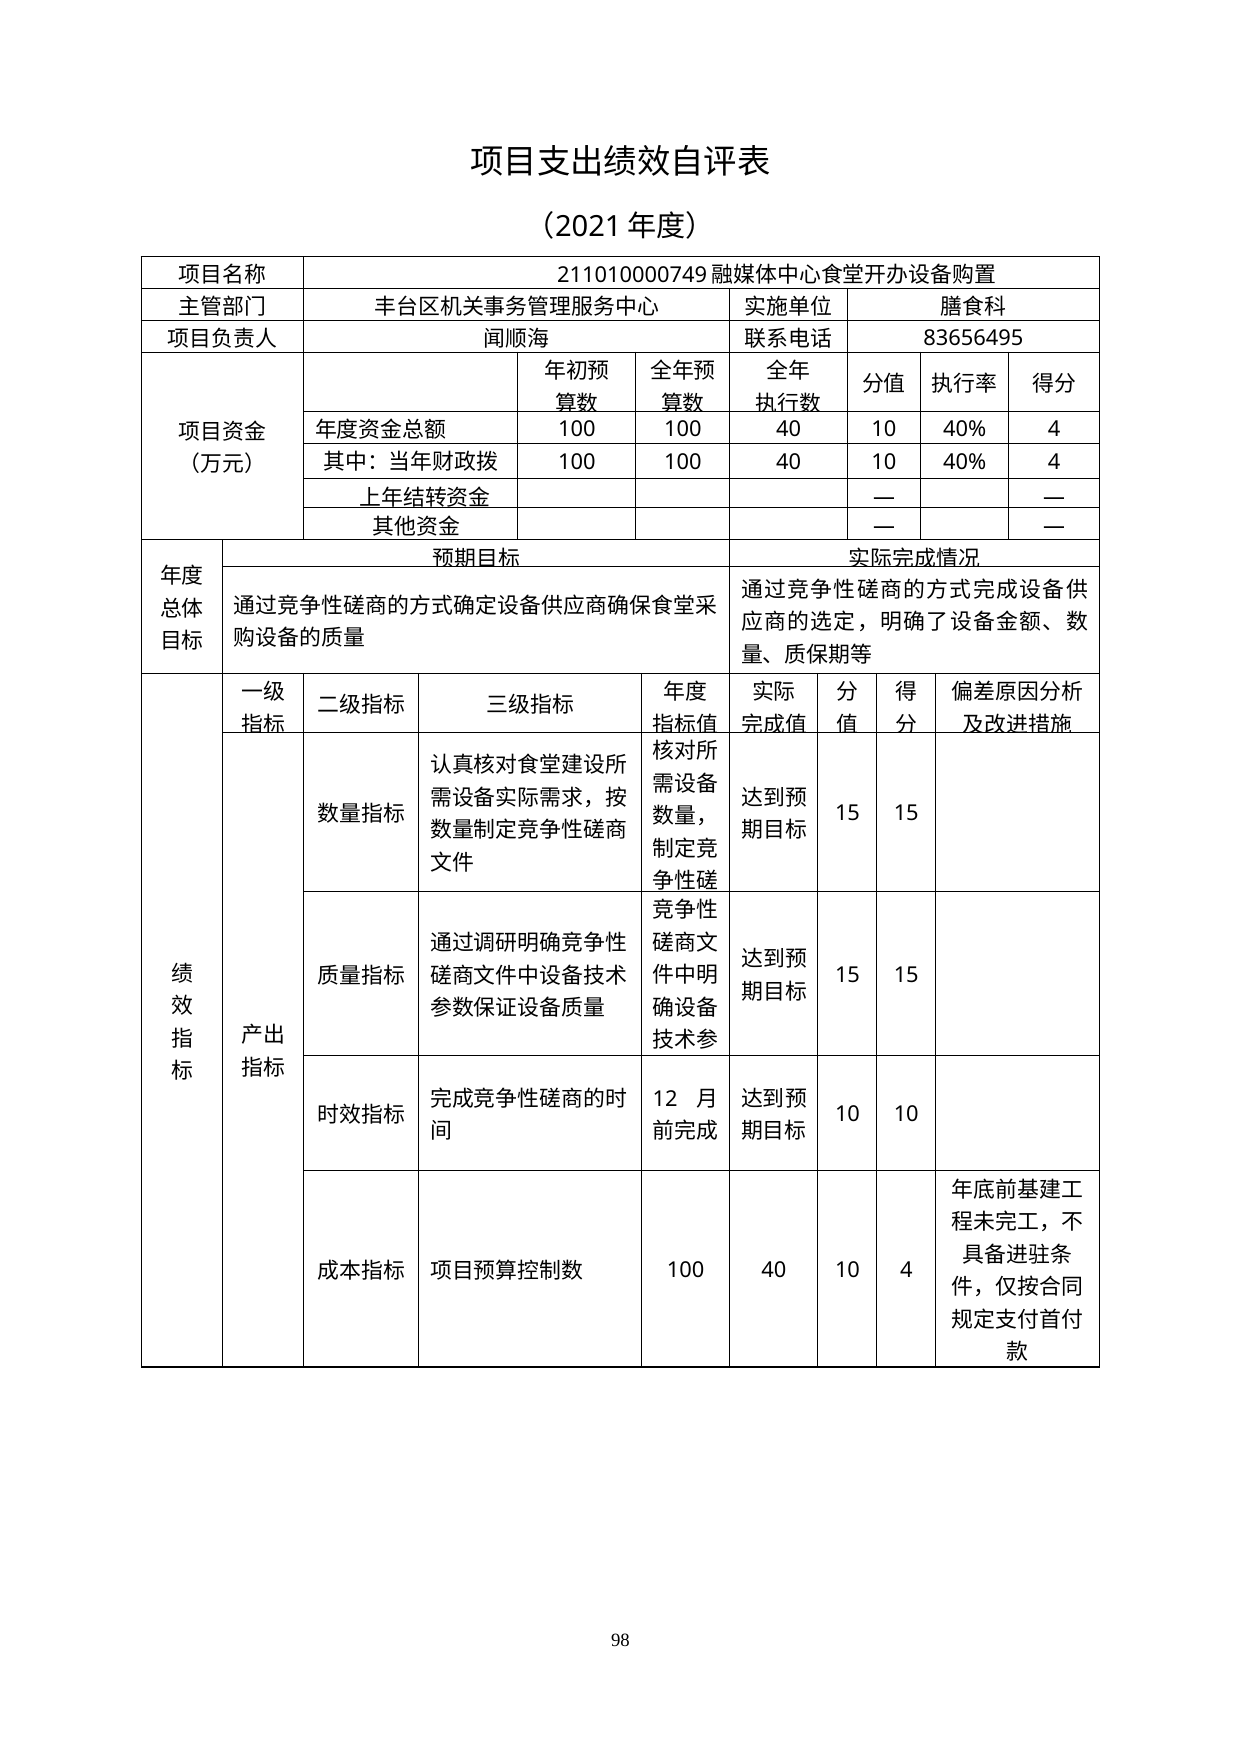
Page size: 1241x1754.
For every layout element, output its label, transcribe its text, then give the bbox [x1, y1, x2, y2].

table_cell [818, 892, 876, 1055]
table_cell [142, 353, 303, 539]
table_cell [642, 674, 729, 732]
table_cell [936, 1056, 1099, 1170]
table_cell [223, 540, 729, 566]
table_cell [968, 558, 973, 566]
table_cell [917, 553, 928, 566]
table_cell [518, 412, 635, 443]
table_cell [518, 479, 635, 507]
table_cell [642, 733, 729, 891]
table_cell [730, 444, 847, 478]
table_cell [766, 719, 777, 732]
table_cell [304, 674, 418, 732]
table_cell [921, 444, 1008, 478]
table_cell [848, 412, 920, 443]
text （2021年度） [118, 191, 1122, 256]
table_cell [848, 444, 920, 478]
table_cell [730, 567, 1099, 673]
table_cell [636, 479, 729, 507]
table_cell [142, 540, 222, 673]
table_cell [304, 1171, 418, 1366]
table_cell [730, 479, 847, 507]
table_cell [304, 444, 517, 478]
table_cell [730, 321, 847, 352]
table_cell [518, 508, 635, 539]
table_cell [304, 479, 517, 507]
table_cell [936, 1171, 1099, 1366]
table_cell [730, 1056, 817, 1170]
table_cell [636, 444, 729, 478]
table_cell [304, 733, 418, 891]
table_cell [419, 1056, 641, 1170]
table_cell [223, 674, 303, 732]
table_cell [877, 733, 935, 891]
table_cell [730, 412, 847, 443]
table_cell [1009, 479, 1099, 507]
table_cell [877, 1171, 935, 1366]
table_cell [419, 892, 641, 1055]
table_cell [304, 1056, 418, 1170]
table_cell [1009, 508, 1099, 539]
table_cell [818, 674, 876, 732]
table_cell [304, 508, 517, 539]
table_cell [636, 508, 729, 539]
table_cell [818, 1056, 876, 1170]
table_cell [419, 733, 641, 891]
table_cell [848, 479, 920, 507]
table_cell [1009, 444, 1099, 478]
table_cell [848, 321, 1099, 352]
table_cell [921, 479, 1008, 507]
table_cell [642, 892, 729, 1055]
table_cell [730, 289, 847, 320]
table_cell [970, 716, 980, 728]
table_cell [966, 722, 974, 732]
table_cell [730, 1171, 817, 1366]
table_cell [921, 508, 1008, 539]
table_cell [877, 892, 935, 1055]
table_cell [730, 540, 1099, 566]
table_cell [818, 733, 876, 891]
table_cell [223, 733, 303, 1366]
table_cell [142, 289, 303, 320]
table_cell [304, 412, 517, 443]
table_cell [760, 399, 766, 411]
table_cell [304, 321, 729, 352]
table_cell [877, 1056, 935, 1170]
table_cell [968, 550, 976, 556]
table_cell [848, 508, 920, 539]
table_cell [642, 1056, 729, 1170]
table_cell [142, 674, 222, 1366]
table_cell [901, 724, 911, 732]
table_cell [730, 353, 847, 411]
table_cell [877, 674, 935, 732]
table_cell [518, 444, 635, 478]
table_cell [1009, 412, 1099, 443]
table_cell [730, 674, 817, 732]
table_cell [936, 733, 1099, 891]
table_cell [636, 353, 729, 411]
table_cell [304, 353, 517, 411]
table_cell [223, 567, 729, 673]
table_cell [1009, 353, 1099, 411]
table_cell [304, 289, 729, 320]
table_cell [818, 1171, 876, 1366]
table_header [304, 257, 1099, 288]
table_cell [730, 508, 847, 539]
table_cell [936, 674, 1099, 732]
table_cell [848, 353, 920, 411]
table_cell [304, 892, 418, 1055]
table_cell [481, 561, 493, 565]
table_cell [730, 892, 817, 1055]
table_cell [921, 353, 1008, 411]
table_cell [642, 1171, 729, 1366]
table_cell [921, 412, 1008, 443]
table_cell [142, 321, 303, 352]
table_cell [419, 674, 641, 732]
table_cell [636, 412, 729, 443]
text 项目支出绩效自评表 [118, 126, 1122, 191]
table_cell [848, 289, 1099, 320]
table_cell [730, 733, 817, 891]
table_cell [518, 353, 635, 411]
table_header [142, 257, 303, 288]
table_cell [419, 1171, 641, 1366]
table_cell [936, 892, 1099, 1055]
